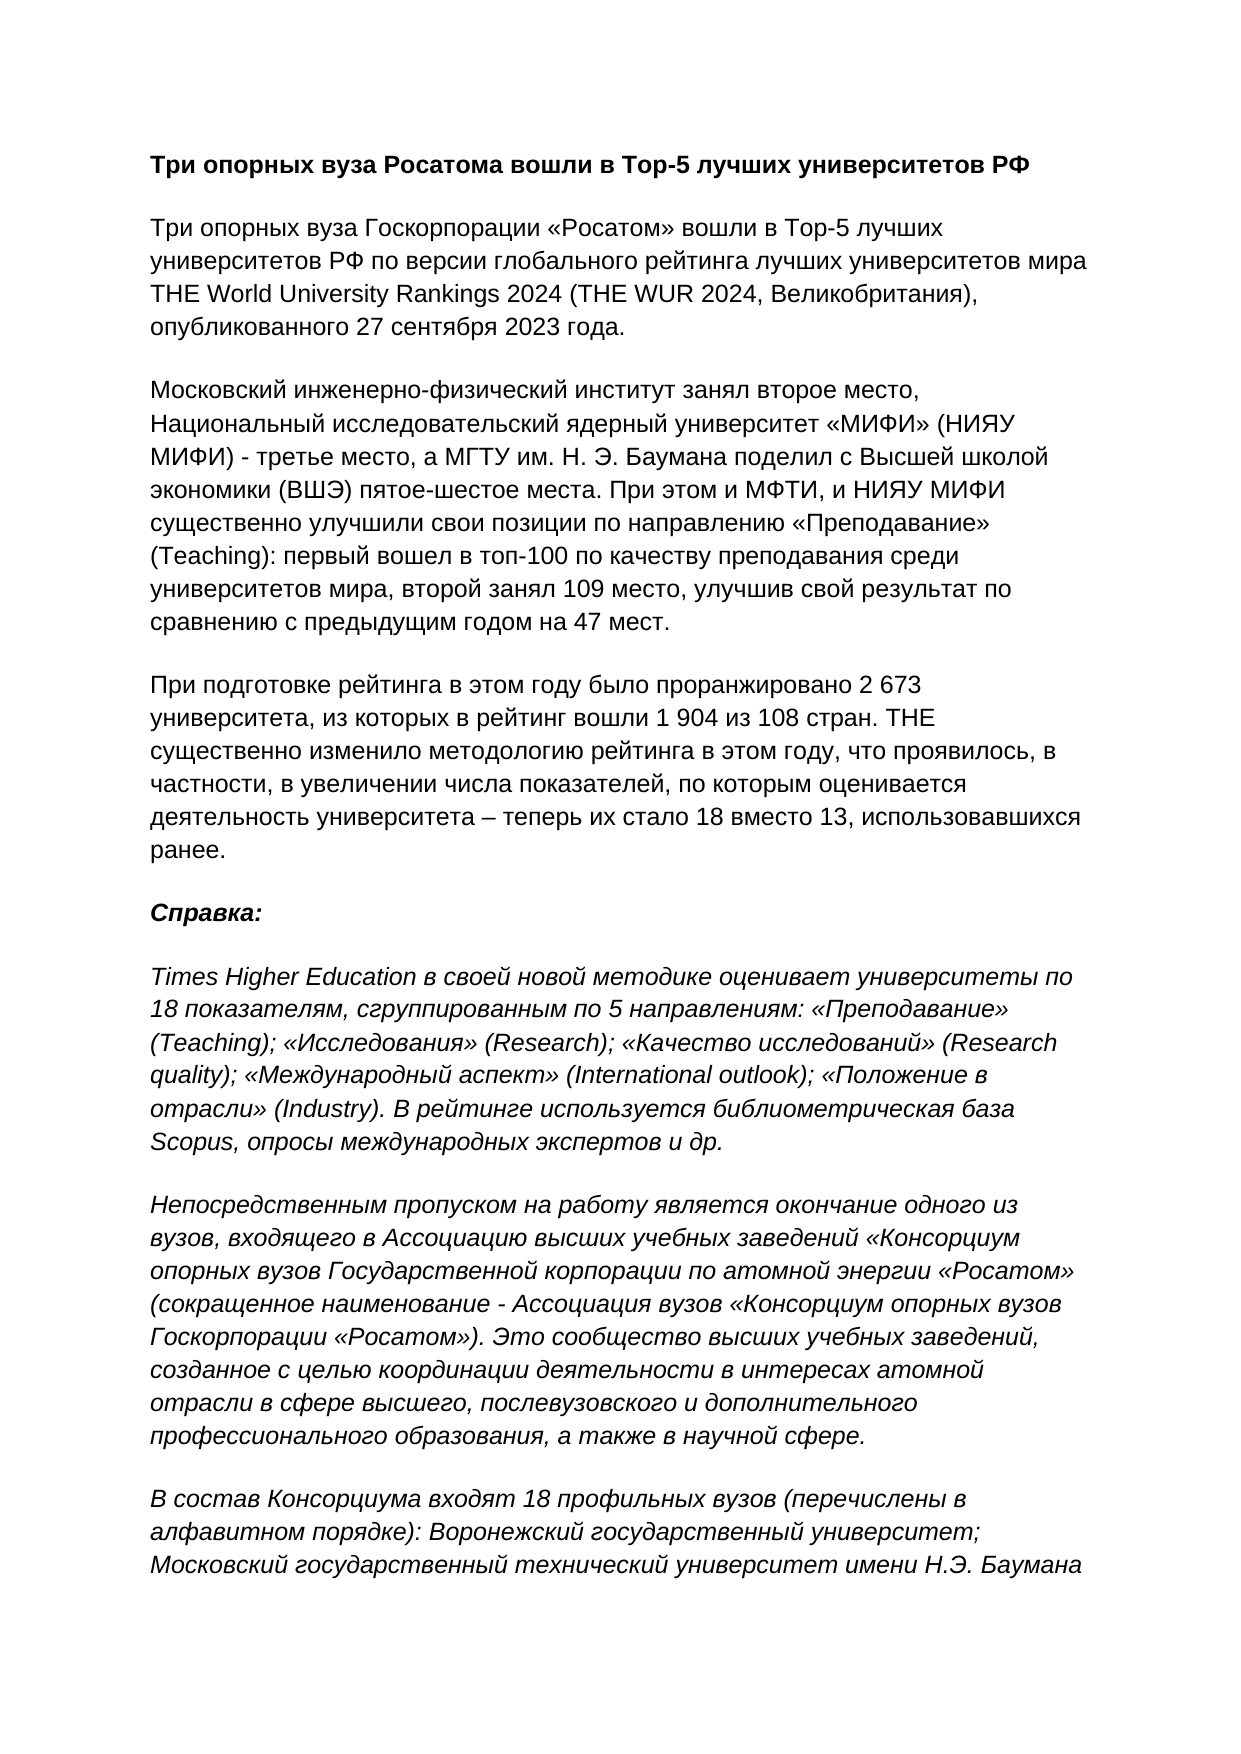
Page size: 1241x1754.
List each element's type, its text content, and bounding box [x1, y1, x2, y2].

text Три опорных вуза Росатома вошли в Тор-5 лучших университетов РФ [150, 150, 1090, 179]
text Справка: [150, 898, 1090, 927]
text Times Higher Education в своей новой методике оценивает университеты по 18 показателям, сгруппированным по 5 направлениям: «Преподавание» (Teaching); «Исследования» (Research); «Качество исследований» (Research quality); «Международный аспект» (International outlook); «Положение в отрасли» (Industry). В рейтинге используется библиометрическая база Scopus, опросы международных экспертов и др. [150, 961, 1090, 1155]
text При подготовке рейтинга в этом году было проранжировано 2 673 университета, из которых в рейтинг вошли 1 904 из 108 стран. THE существенно изменило методологию рейтинга в этом году, что проявилось, в частности, в увеличении числа показателей, по которым оценивается деятельность университета – теперь их стало 18 вместо 13, использовавшихся ранее. [150, 670, 1090, 864]
text Три опорных вуза Госкорпорации «Росатом» вошли в Тор-5 лучших университетов РФ по версии глобального рейтинга лучших университетов мира THE World University Rankings 2024 (THE WUR 2024, Великобритания), опубликованного 27 сентября 2023 года. [150, 213, 1090, 341]
text Непосредственным пропуском на работу является окончание одного из вузов, входящего в Ассоциацию высших учебных заведений «Консорциум опорных вузов Государственной корпорации по атомной энергии «Росатом» (сокращенное наименование - Ассоциация вузов «Консорциум опорных вузов Госкорпорации «Росатом»). Это сообщество высших учебных заведений, созданное с целью координации деятельности в интересах атомной отрасли в сфере высшего, послевузовского и дополнительного профессионального образования, а также в научной сфере. [150, 1190, 1090, 1450]
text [150, 1484, 1090, 1579]
text Московский инженерно-физический институт занял второе место, Национальный исследовательский ядерный университет «МИФИ» (НИЯУ МИФИ) - третье место, а МГТУ им. Н. Э. Баумана поделил с Высшей школой экономики (ВШЭ) пятое-шестое места. При этом и МФТИ, и НИЯУ МИФИ существенно улучшили свои позиции по направлению «Преподавание» (Teaching): первый вошел в топ-100 по качеству преподавания среди университетов мира, второй занял 109 место, улучшив свой результат по сравнению с предыдущим годом на 47 мест. [150, 376, 1090, 635]
